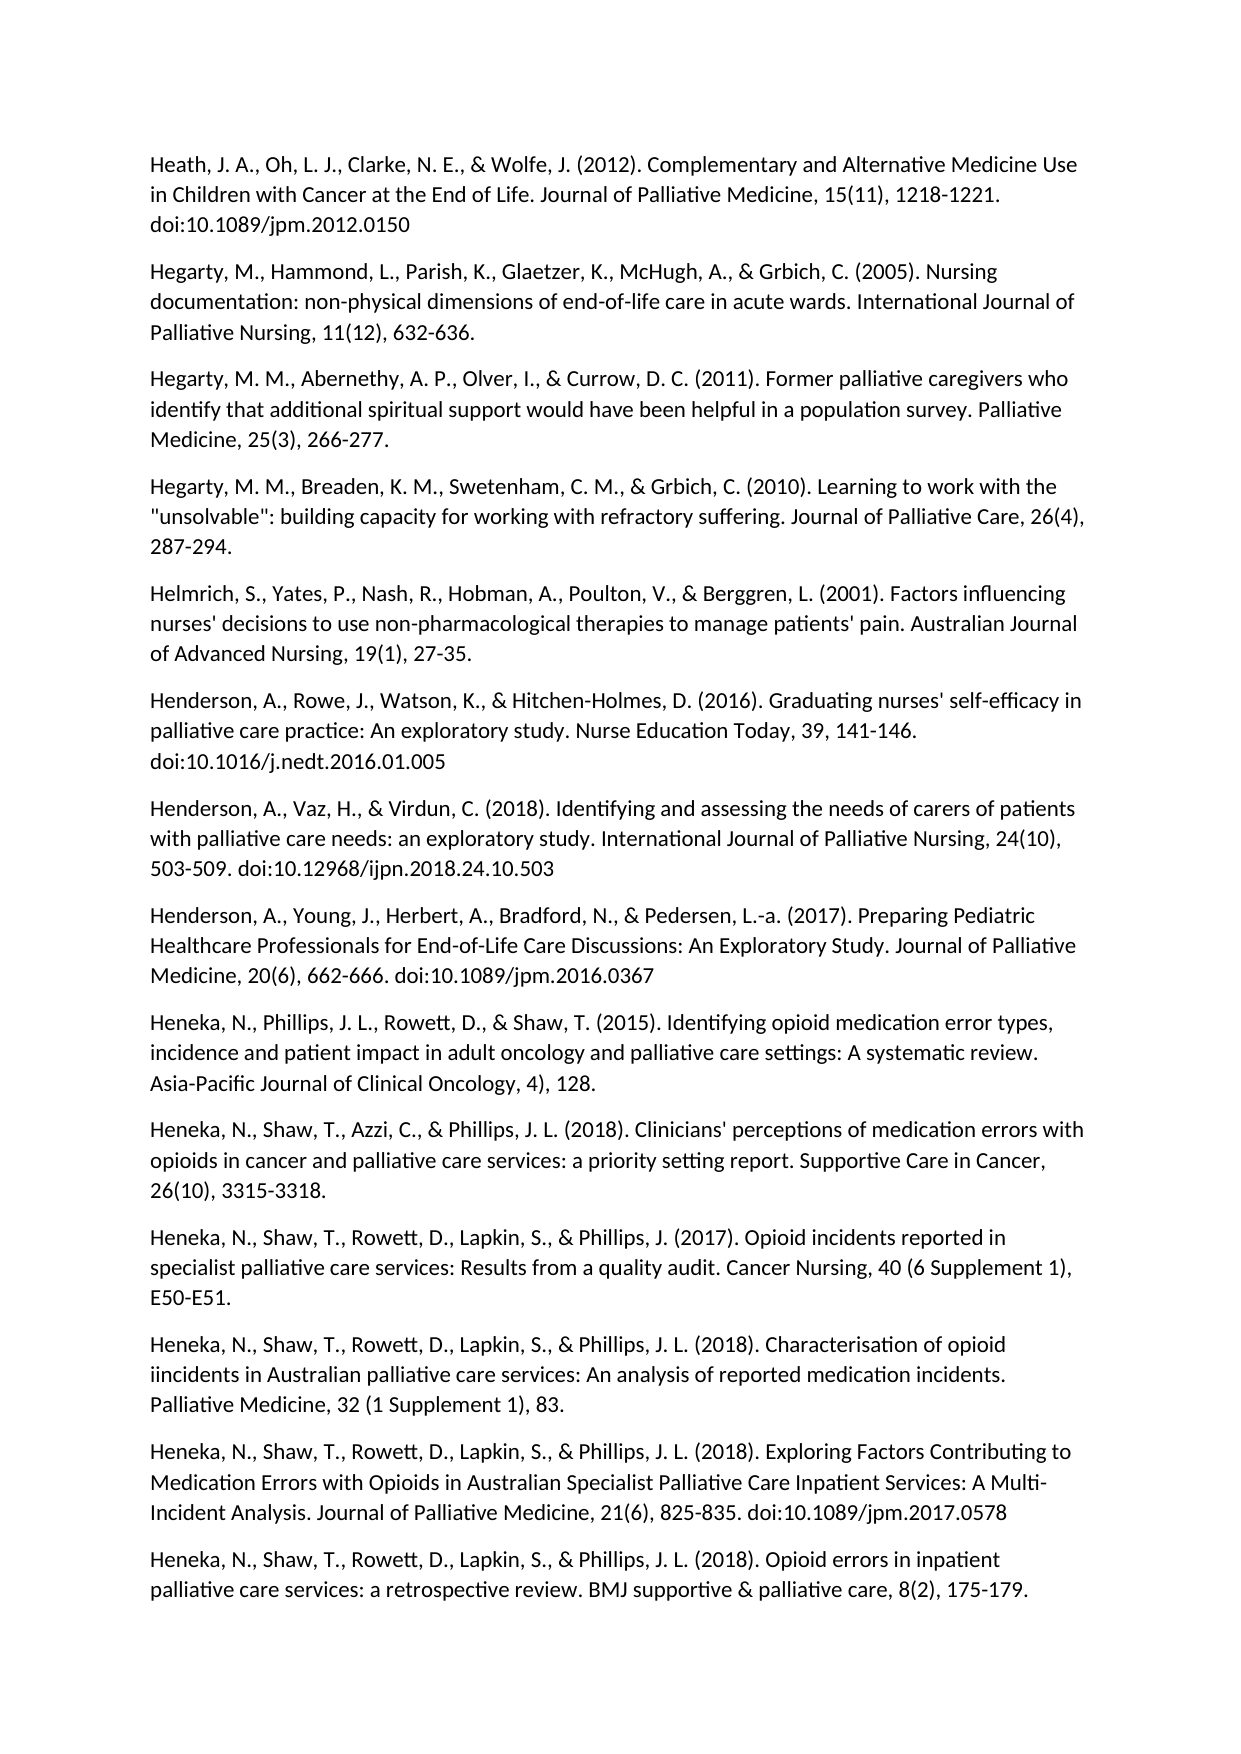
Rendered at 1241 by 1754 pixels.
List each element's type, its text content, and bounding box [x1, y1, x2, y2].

text Heneka, N., Phillips, J. L., Rowett, D., & Shaw, T. (2015). Identifying opioid medication error types, incidence and patient impact in adult oncology and palliative care settings: A systematic review. Asia-Pacific Journal of Clinical Oncology, 4), 128. [150, 1008, 1090, 1097]
text Hegarty, M. M., Abernethy, A. P., Olver, I., & Currow, D. C. (2011). Former palliative caregivers who identify that additional spiritual support would have been helpful in a population survey. Palliative Medicine, 25(3), 266-277. [150, 364, 1090, 453]
text Henderson, A., Young, J., Herbert, A., Bradford, N., & Pedersen, L.-a. (2017). Preparing Pediatric Healthcare Professionals for End-of-Life Care Discussions: An Exploratory Study. Journal of Palliative Medicine, 20(6), 662-666. doi:10.1089/jpm.2016.0367 [150, 901, 1090, 989]
text Henderson, A., Rowe, J., Watson, K., & Hitchen-Holmes, D. (2016). Graduating nurses' self-efficacy in palliative care practice: An exploratory study. Nurse Education Today, 39, 141-146. doi:10.1016/j.nedt.2016.01.005 [150, 686, 1090, 775]
text Hegarty, M., Hammond, L., Parish, K., Glaetzer, K., McHugh, A., & Grbich, C. (2005). Nursing documentation: non-physical dimensions of end-of-life care in acute wards. International Journal of Palliative Nursing, 11(12), 632-636. [150, 257, 1090, 346]
text Hegarty, M. M., Breaden, K. M., Swetenham, C. M., & Grbich, C. (2010). Learning to work with the "unsolvable": building capacity for working with refractory suffering. Journal of Palliative Care, 26(4), 287-294. [150, 472, 1090, 560]
text Heneka, N., Shaw, T., Rowett, D., Lapkin, S., & Phillips, J. L. (2018). Opioid errors in inpatient palliative care services: a retrospective review. BMJ supportive & palliative care, 8(2), 175-179. [150, 1545, 1090, 1603]
text Heath, J. A., Oh, L. J., Clarke, N. E., & Wolfe, J. (2012). Complementary and Alternative Medicine Use in Children with Cancer at the End of Life. Journal of Palliative Medicine, 15(11), 1218-1221. doi:10.1089/jpm.2012.0150 [150, 150, 1090, 238]
text Heneka, N., Shaw, T., Rowett, D., Lapkin, S., & Phillips, J. (2017). Opioid incidents reported in specialist palliative care services: Results from a quality audit. Cancer Nursing, 40 (6 Supplement 1), E50-E51. [150, 1223, 1090, 1311]
text Henderson, A., Vaz, H., & Virdun, C. (2018). Identifying and assessing the needs of carers of patients with palliative care needs: an exploratory study. International Journal of Palliative Nursing, 24(10), 503-509. doi:10.12968/ijpn.2018.24.10.503 [150, 794, 1090, 882]
text Heneka, N., Shaw, T., Rowett, D., Lapkin, S., & Phillips, J. L. (2018). Characterisation of opioid iincidents in Australian palliative care services: An analysis of reported medication incidents. Palliative Medicine, 32 (1 Supplement 1), 83. [150, 1330, 1090, 1419]
text Heneka, N., Shaw, T., Rowett, D., Lapkin, S., & Phillips, J. L. (2018). Exploring Factors Contributing to Medication Errors with Opioids in Australian Specialist Palliative Care Inpatient Services: A Multi-Incident Analysis. Journal of Palliative Medicine, 21(6), 825-835. doi:10.1089/jpm.2017.0578 [150, 1437, 1090, 1526]
text Helmrich, S., Yates, P., Nash, R., Hobman, A., Poulton, V., & Berggren, L. (2001). Factors influencing nurses' decisions to use non-pharmacological therapies to manage patients' pain. Australian Journal of Advanced Nursing, 19(1), 27-35. [150, 579, 1090, 668]
text Heneka, N., Shaw, T., Azzi, C., & Phillips, J. L. (2018). Clinicians' perceptions of medication errors with opioids in cancer and palliative care services: a priority setting report. Supportive Care in Cancer, 26(10), 3315-3318. [150, 1116, 1090, 1204]
